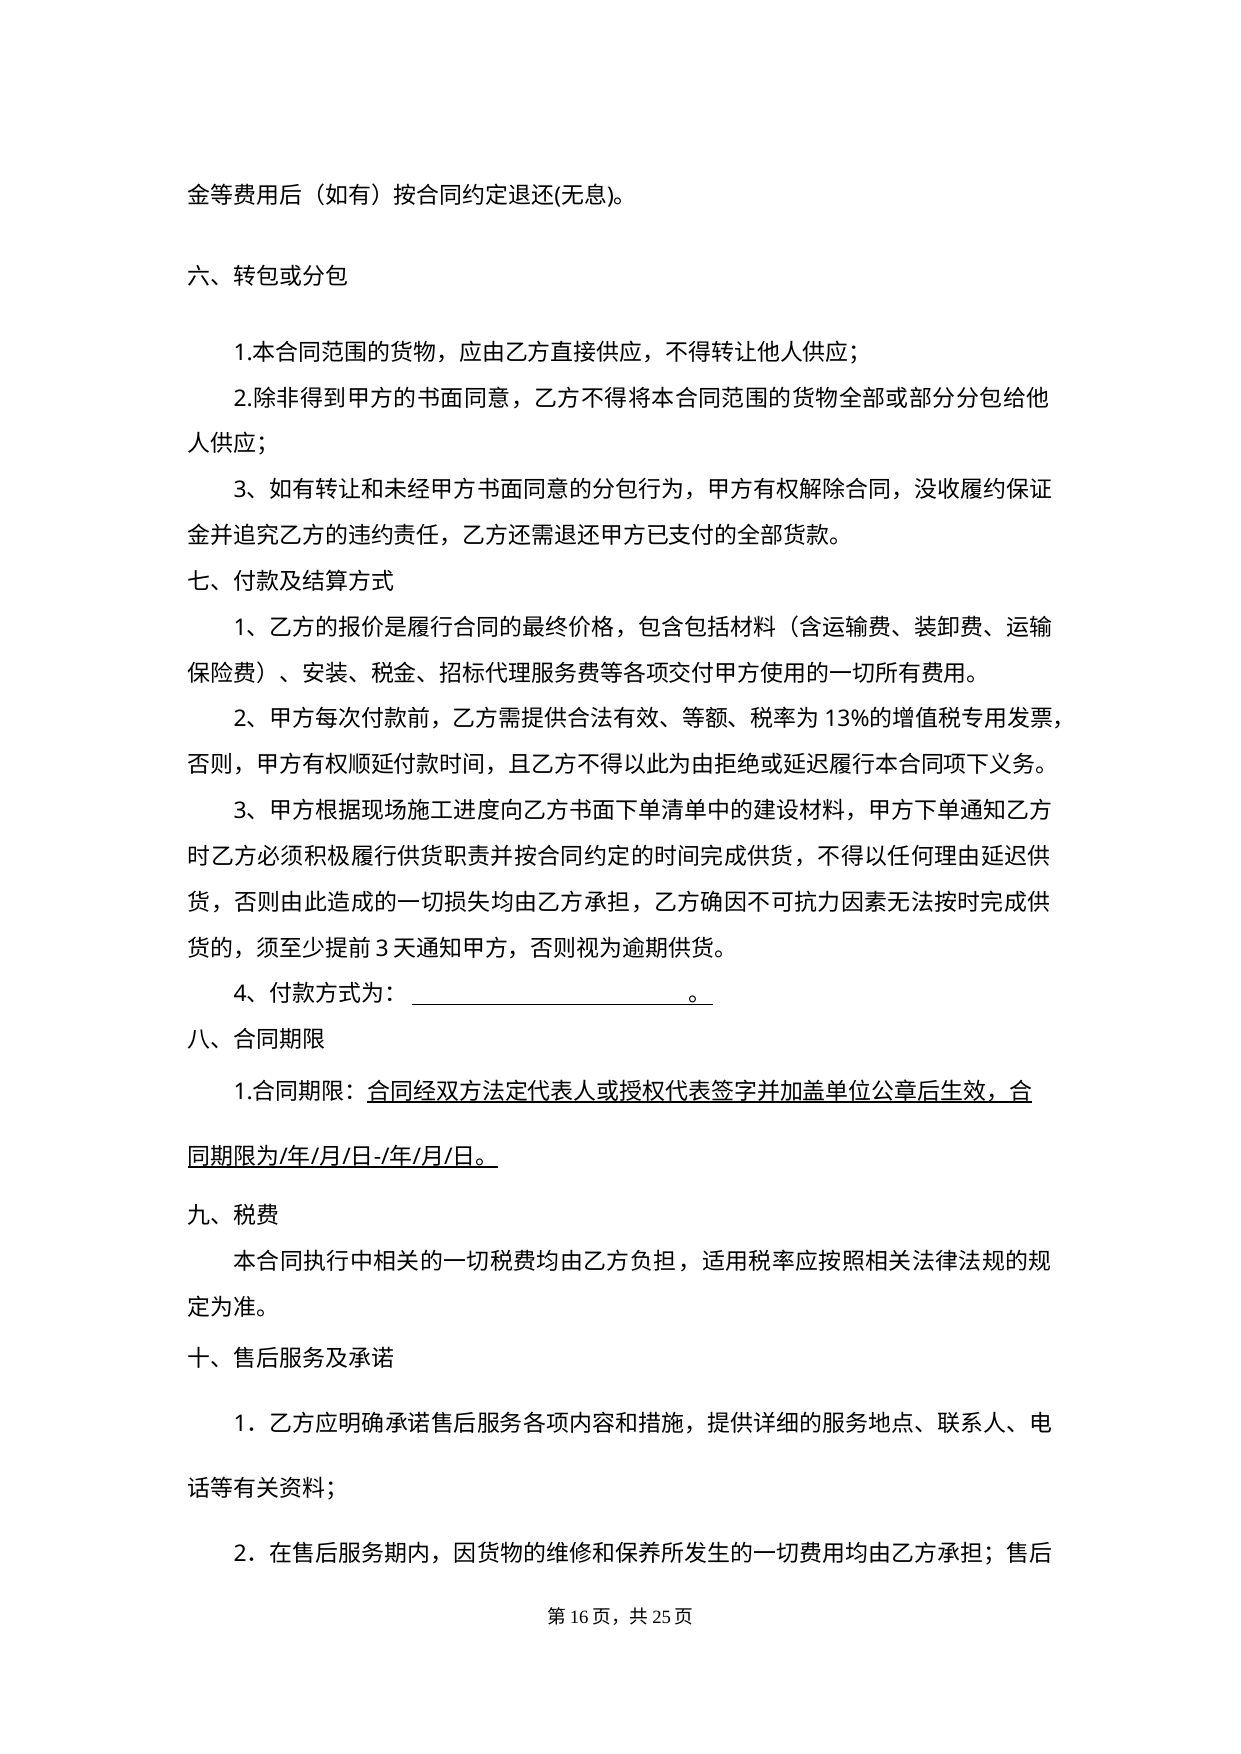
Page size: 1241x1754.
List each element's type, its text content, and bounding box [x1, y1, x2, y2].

text 2、甲方每次付款前，乙方需提供合法有效、等额、税率为13%的增值税专用发票，否则，甲方有权顺延付款时间，且乙方不得以此为由拒绝或延迟履行本合同项下义务。 [187, 690, 1053, 782]
text 八、合同期限 [187, 1011, 1053, 1057]
text 3、如有转让和未经甲方书面同意的分包行为，甲方有权解除合同，没收履约保证金并追究乙方的违约责任，乙方还需退还甲方已支付的全部货款。 [187, 461, 1053, 553]
text 九、税费 [187, 1187, 1053, 1233]
text 六、转包或分包 [187, 242, 1053, 307]
text 本合同执行中相关的一切税费均由乙方负担，适用税率应按照相关法律法规的规定为准。 [187, 1233, 1053, 1324]
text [187, 161, 1053, 226]
text 1.本合同范围的货物，应由乙方直接供应，不得转让他人供应； [187, 323, 1053, 369]
text 1.合同期限：合同经双方法定代表人或授权代表签字并加盖单位公章后生效，合同期限为/年/月/日-/年/月/日。 [187, 1057, 1053, 1187]
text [187, 1519, 1053, 1584]
text 七、付款及结算方式 [187, 553, 1053, 598]
text 十、售后服务及承诺 [187, 1324, 1053, 1389]
text 2.除非得到甲方的书面同意，乙方不得将本合同范围的货物全部或部分分包给他人供应； [187, 369, 1053, 461]
text 1．乙方应明确承诺售后服务各项内容和措施，提供详细的服务地点、联系人、电话等有关资料； [187, 1389, 1053, 1519]
text 1、乙方的报价是履行合同的最终价格，包含包括材料（含运输费、装卸费、运输保险费）、安装、税金、招标代理服务费等各项交付甲方使用的一切所有费用。 [187, 598, 1053, 690]
text 3、甲方根据现场施工进度向乙方书面下单清单中的建设材料，甲方下单通知乙方时乙方必须积极履行供货职责并按合同约定的时间完成供货，不得以任何理由延迟供货，否则由此造成的一切损失均由乙方承担，乙方确因不可抗力因素无法按时完成供货的，须至少提前3天通知甲方，否则视为逾期供货。 [187, 782, 1053, 965]
text 4、付款方式为： 。 [187, 965, 1053, 1011]
